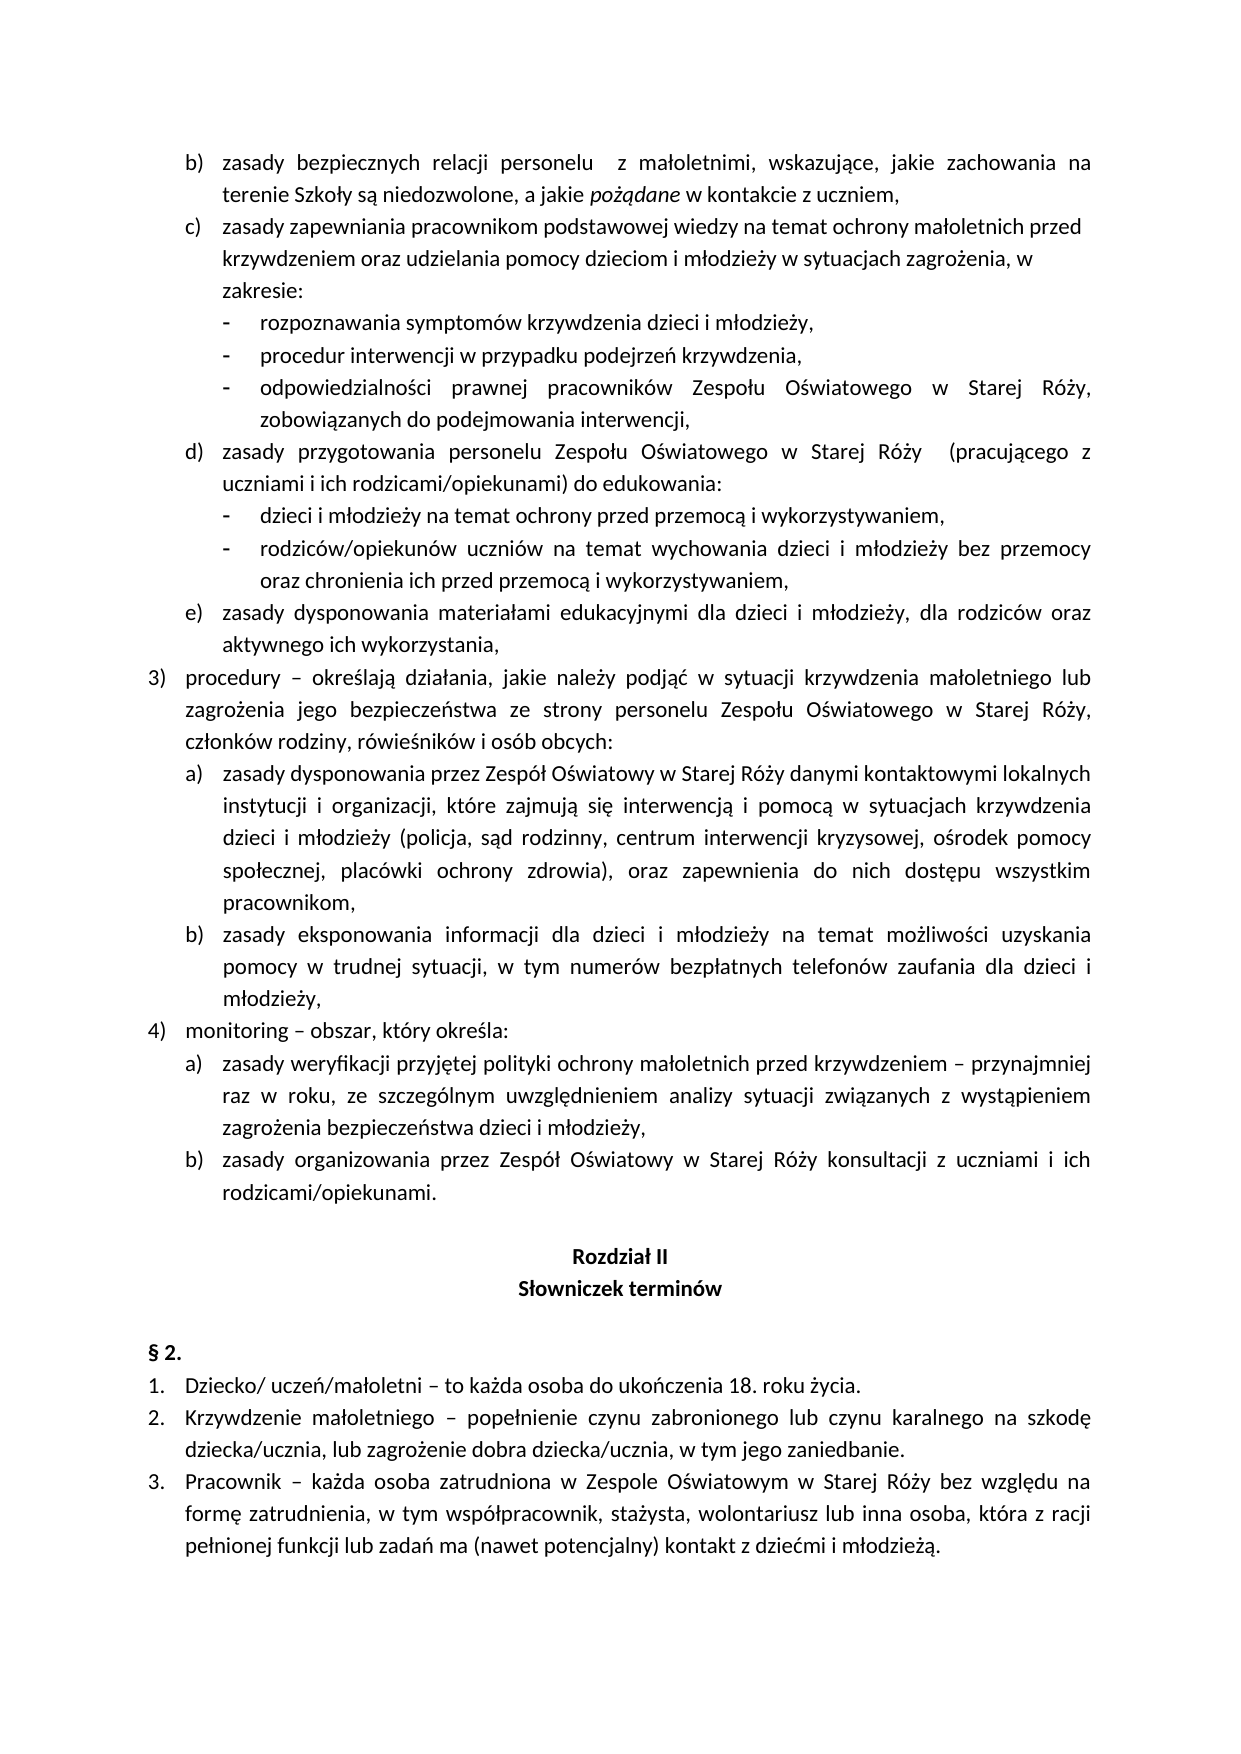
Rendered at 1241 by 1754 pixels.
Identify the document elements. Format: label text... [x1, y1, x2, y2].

list zasady organizowania przez Zespół Oświatowy w Starej Róży konsultacji z uczniami i ich rodzicami/opiekunami. [185, 1145, 1093, 1206]
list zasady weryfikacji przyjętej polityki ochrony małoletnich przed krzywdzeniem – przynajmniej raz w roku, ze szczególnym uwzględnieniem analizy sytuacji związanych z wystąpieniem zagrożenia bezpieczeństwa dzieci i młodzieży, [185, 1049, 1093, 1141]
list zasady zapewniania pracownikom podstawowej wiedzy na temat ochrony małoletnich przed krzywdzeniem oraz udzielania pomocy dzieciom i młodzieży w sytuacjach zagrożenia, w zakresie: [185, 212, 1093, 304]
list zasady dysponowania przez Zespół Oświatowy w Starej Róży danymi kontaktowymi lokalnych instytucji i organizacji, które zajmują się interwencją i pomocą w sytuacjach krzywdzenia dzieci i młodzieży (policja, sąd rodzinny, centrum interwencji kryzysowej, ośrodek pomocy społecznej, placówki ochrony zdrowia), oraz zapewnienia do nich dostępu wszystkim pracownikom, [185, 759, 1093, 916]
list procedury – określają działania, jakie należy podjąć w sytuacji krzywdzenia małoletniego lub zagrożenia jego bezpieczeństwa ze strony personelu Zespołu Oświatowego w Starej Róży, członków rodziny, rówieśników i osób obcych: [148, 663, 1093, 755]
text Rozdział II [148, 1242, 1093, 1270]
list rodziców/opiekunów uczniów na temat wychowania dzieci i młodzieży bez przemocy oraz chronienia ich przed przemocą i wykorzystywaniem, [222, 534, 1093, 594]
list odpowiedzialności prawnej pracowników Zespołu Oświatowego w Starej Róży, zobowiązanych do podejmowania interwencji, [222, 373, 1093, 433]
list zasady przygotowania personelu Zespołu Oświatowego w Starej Róży (pracującego z uczniami i ich rodzicami/opiekunami) do edukowania: [185, 437, 1093, 497]
list rozpoznawania symptomów krzywdzenia dzieci i młodzieży, [222, 308, 1093, 337]
list Krzywdzenie małoletniego – popełnienie czynu zabronionego lub czynu karalnego na szkodę dziecka/ucznia, lub zagrożenie dobra dziecka/ucznia, w tym jego zaniedbanie. [148, 1403, 1093, 1463]
text Słowniczek terminów [148, 1274, 1093, 1302]
list dzieci i młodzieży na temat ochrony przed przemocą i wykorzystywaniem, [222, 502, 1093, 530]
list procedur interwencji w przypadku podejrzeń krzywdzenia, [222, 341, 1093, 369]
list monitoring – obszar, który określa: [148, 1017, 1093, 1045]
list zasady eksponowania informacji dla dzieci i młodzieży na temat możliwości uzyskania pomocy w trudnej sytuacji, w tym numerów bezpłatnych telefonów zaufania dla dzieci i młodzieży, [185, 920, 1093, 1012]
text § 2. [148, 1338, 1093, 1367]
list Dziecko/ uczeń/małoletni – to każda osoba do ukończenia 18. roku życia. [148, 1371, 1093, 1399]
list Pracownik – każda osoba zatrudniona w Zespole Oświatowym w Starej Róży bez względu na formę zatrudnienia, w tym współpracownik, stażysta, wolontariusz lub inna osoba, która z racji pełnionej funkcji lub zadań ma (nawet potencjalny) kontakt z dziećmi i młodzieżą. [148, 1467, 1093, 1560]
list zasady dysponowania materiałami edukacyjnymi dla dzieci i młodzieży, dla rodziców oraz aktywnego ich wykorzystania, [185, 598, 1093, 658]
list zasady bezpiecznych relacji personelu z małoletnimi, wskazujące, jakie zachowania na terenie Szkoły są niedozwolone, a jakie pożądane w kontakcie z uczniem, [185, 148, 1093, 208]
